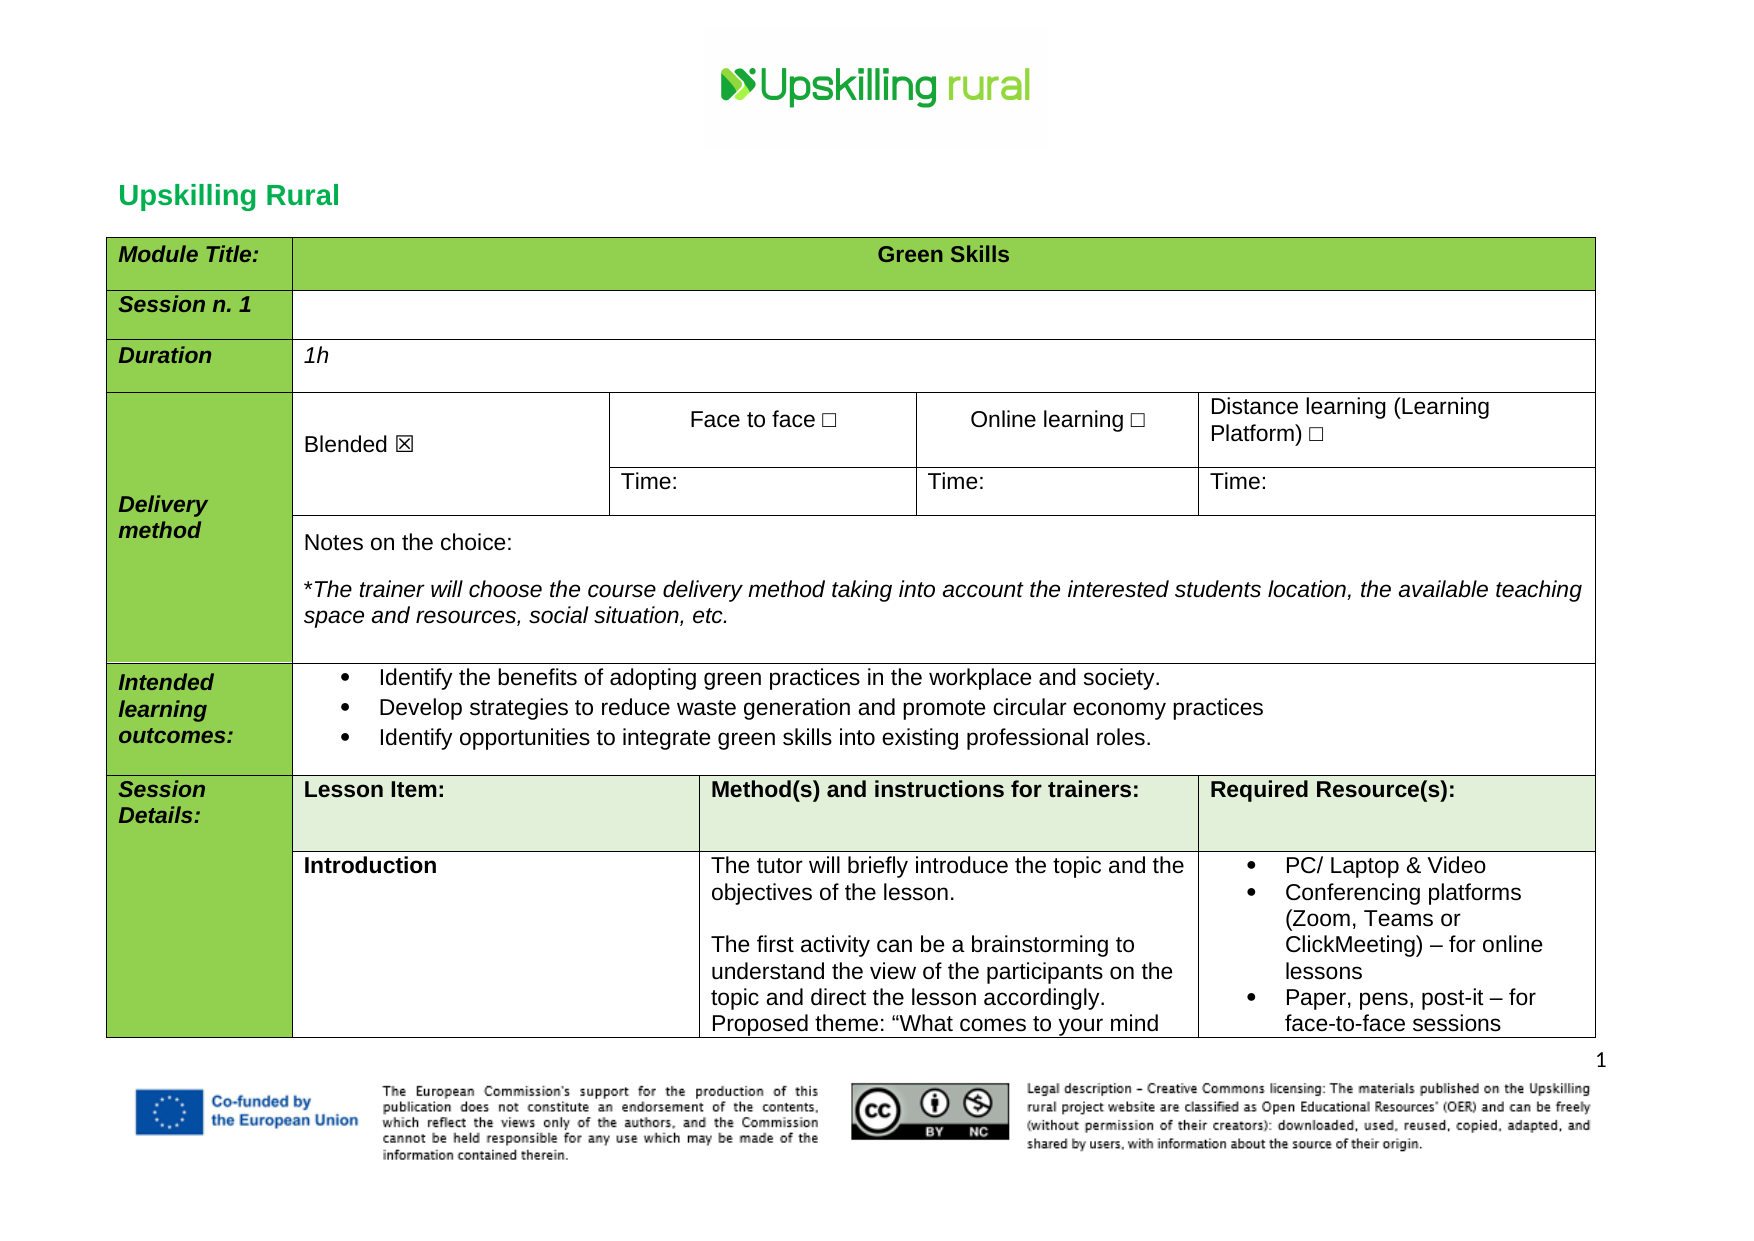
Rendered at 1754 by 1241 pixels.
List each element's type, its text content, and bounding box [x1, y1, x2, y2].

table_cell Online learning □ [917, 393, 1198, 467]
table_cell Method(s) and instructions for trainers: [700, 776, 1198, 851]
table_cell PC/ Laptop & Video Conferencing platforms (Zoom, Teams or ClickMeeting) – for online lessons Paper, pens, post-it – for face-to-face sessions [1199, 852, 1595, 1037]
table_cell 1h [293, 340, 1595, 392]
picture [703, 26, 1049, 148]
table_cell Time: [1199, 468, 1595, 515]
table_cell Distance learning (Learning Platform) □ [1199, 393, 1595, 467]
table_cell [293, 291, 1595, 339]
table_cell Lesson Item: [293, 776, 699, 851]
table_cell Delivery method [107, 393, 292, 662]
table_cell Introduction [293, 852, 699, 1037]
table_cell Time: [610, 468, 916, 515]
text Upskilling Rural [118, 177, 1606, 211]
table_cell Time: [917, 468, 1198, 515]
table_cell Session n. 1 [107, 291, 292, 339]
table_cell Identify the benefits of adopting green practices in the workplace and society. Develop strategies to reduce waste generation and promote circular economy practices Identify opportunities to integrate green skills into existing professional roles. [293, 664, 1595, 775]
table_cell Face to face □ [610, 393, 916, 467]
table_cell Notes on the choice: *The trainer will choose the course delivery method taking into account the interested students location, the available teaching space and resources, social situation, etc. [293, 516, 1595, 662]
table_cell Intended learning outcomes: [107, 664, 292, 775]
picture [118, 1072, 1606, 1167]
table_cell Blended ☒ [293, 393, 609, 515]
table_cell Duration [107, 340, 292, 392]
table_cell Session Details: [107, 776, 292, 1037]
table_header Module Title: [107, 238, 292, 290]
table_cell Required Resource(s): [1199, 776, 1595, 851]
table_header Green Skills [293, 238, 1595, 290]
